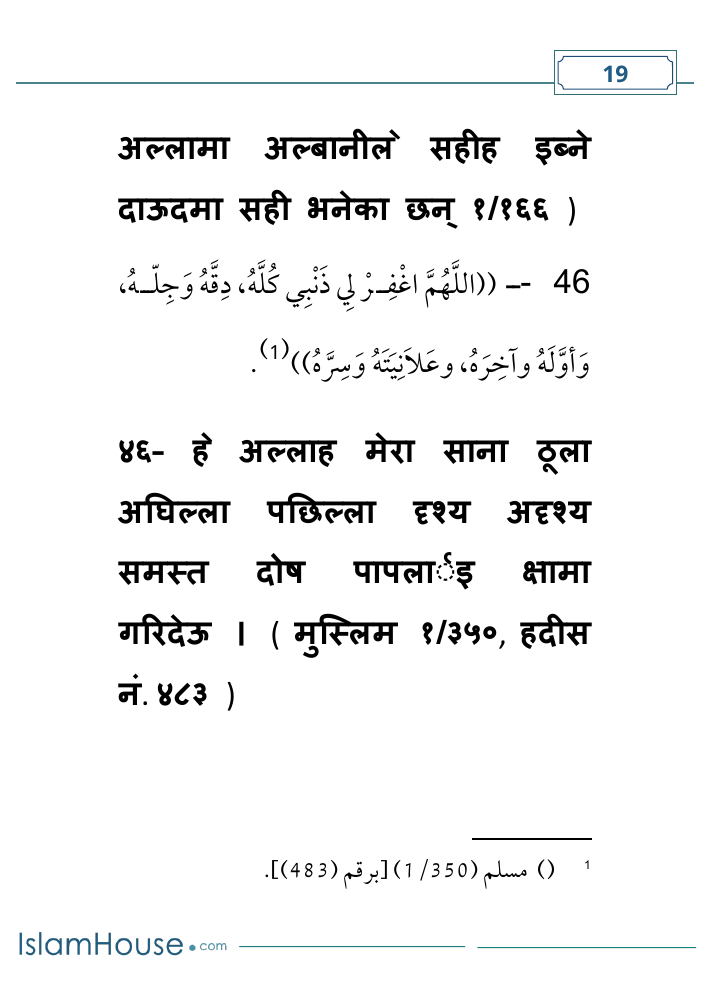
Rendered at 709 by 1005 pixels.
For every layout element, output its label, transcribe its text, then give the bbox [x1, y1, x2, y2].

picture [12, 928, 466, 961]
text 46 - ((اللَّهُمَّ اغْفِرْ لِي ذَنْبِي كُلَّهُ، دِقَّهُ وَجِلّهُ، وَأوَّلَهُ وآخِرَهُ، وعَلاَنِيَتَهُ وَسِرَّهُ))(). [118, 256, 591, 399]
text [118, 118, 591, 235]
text ४६– हे अल्लाह मेरा साना ठूला अघिल्ला पछिल्ला दृश्य अदृश्य समस्त दोष पापलार्इ क्षामा गरिदेऊ । ( मुस्लिम १/३५०, हदीस नं. ४८३ ) [118, 421, 591, 719]
picture [471, 929, 697, 962]
